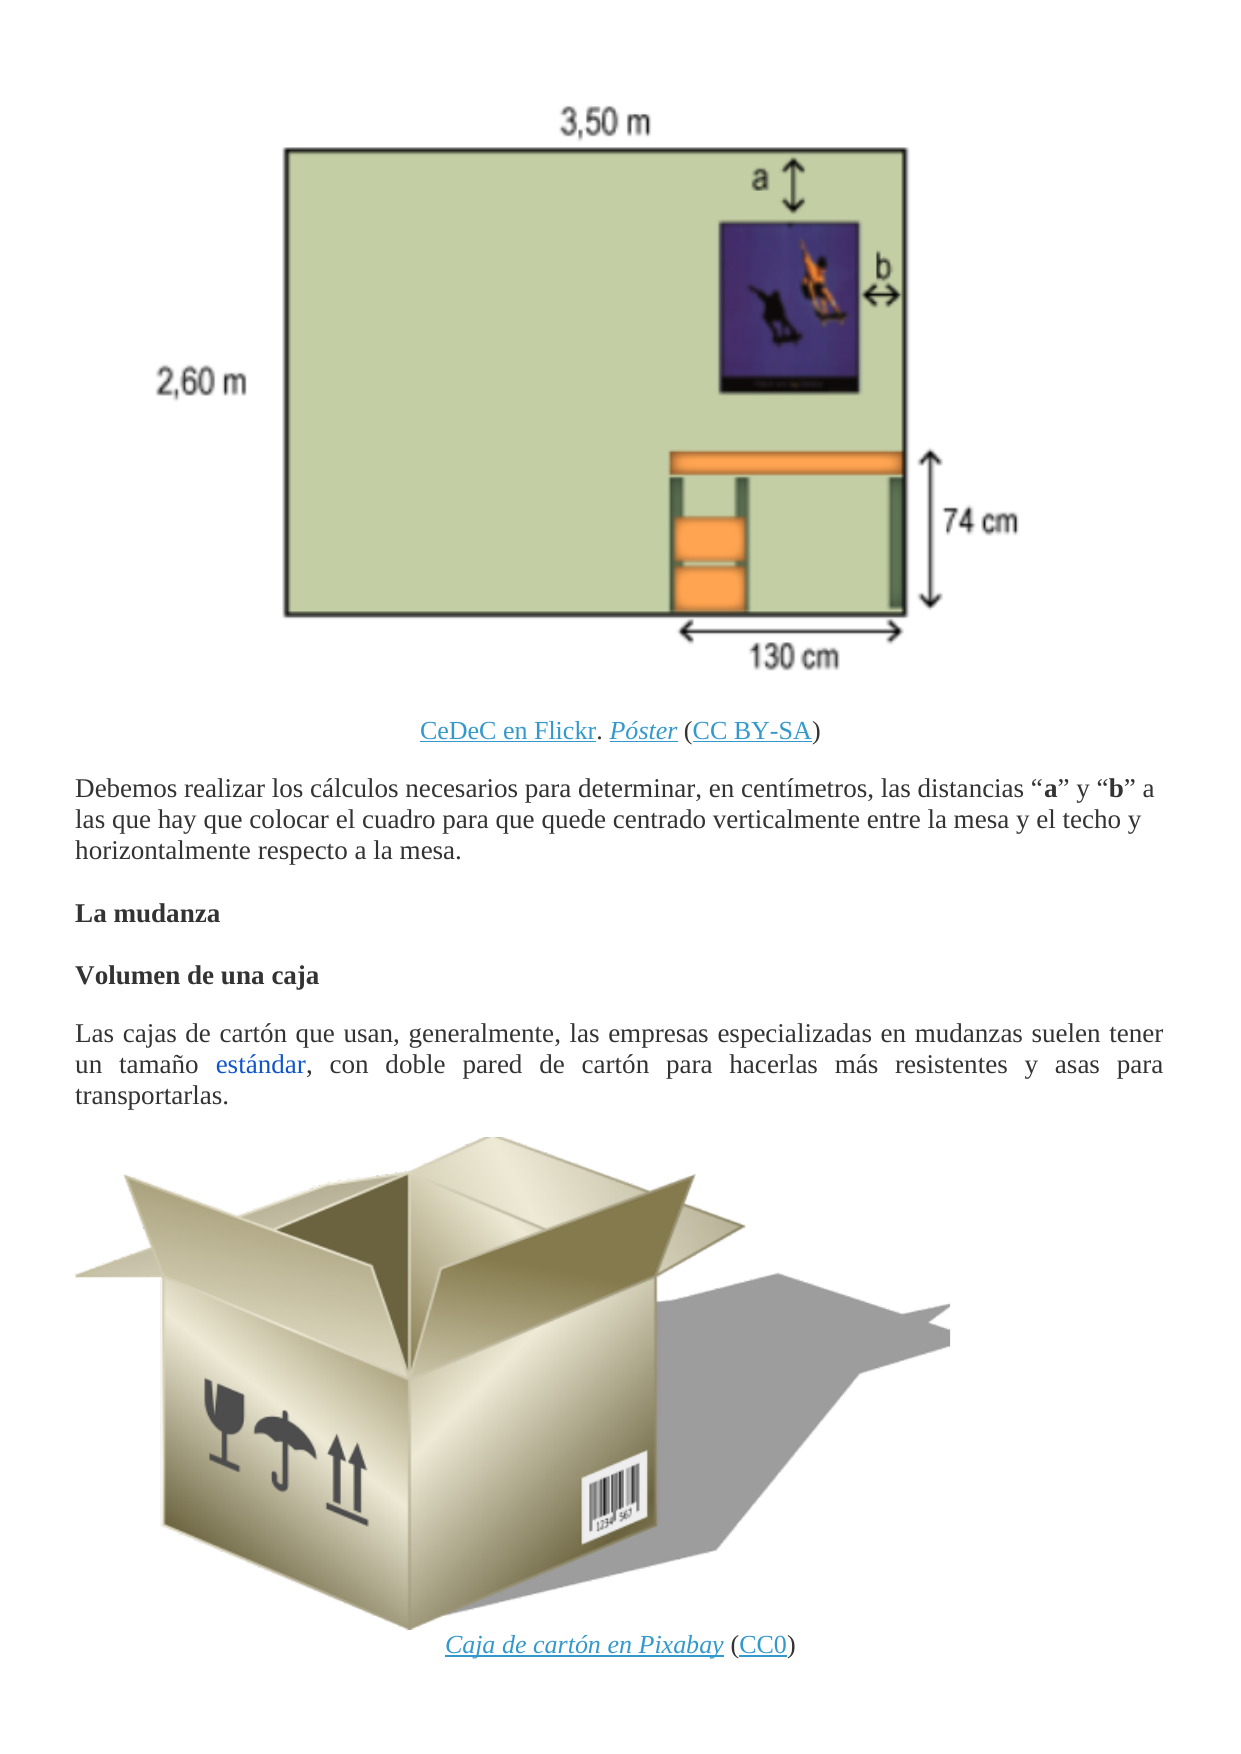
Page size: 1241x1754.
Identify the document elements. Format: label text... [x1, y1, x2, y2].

text Las cajas de cartón que usan, generalmente, las empresas especializadas en mudanzas suelen tener un tamaño estándar, con doble pared de cartón para hacerlas más resistentes y asas para transportarlas. [75, 1017, 1165, 1111]
text La mudanza [75, 897, 1165, 928]
text CeDeC en Flickr. Póster (CC BY-SA) [75, 715, 1165, 745]
picture [75, 1137, 951, 1630]
picture [75, 75, 1165, 688]
text Volumen de una caja [75, 959, 1165, 990]
text Caja de cartón en Pixabay (CC0) [75, 1629, 1165, 1659]
text Debemos realizar los cálculos necesarios para determinar, en centímetros, las distancias “a” y “b” a las que hay que colocar el cuadro para que quede centrado verticalmente entre la mesa y el techo y horizontalmente respecto a la mesa. [75, 772, 1165, 866]
